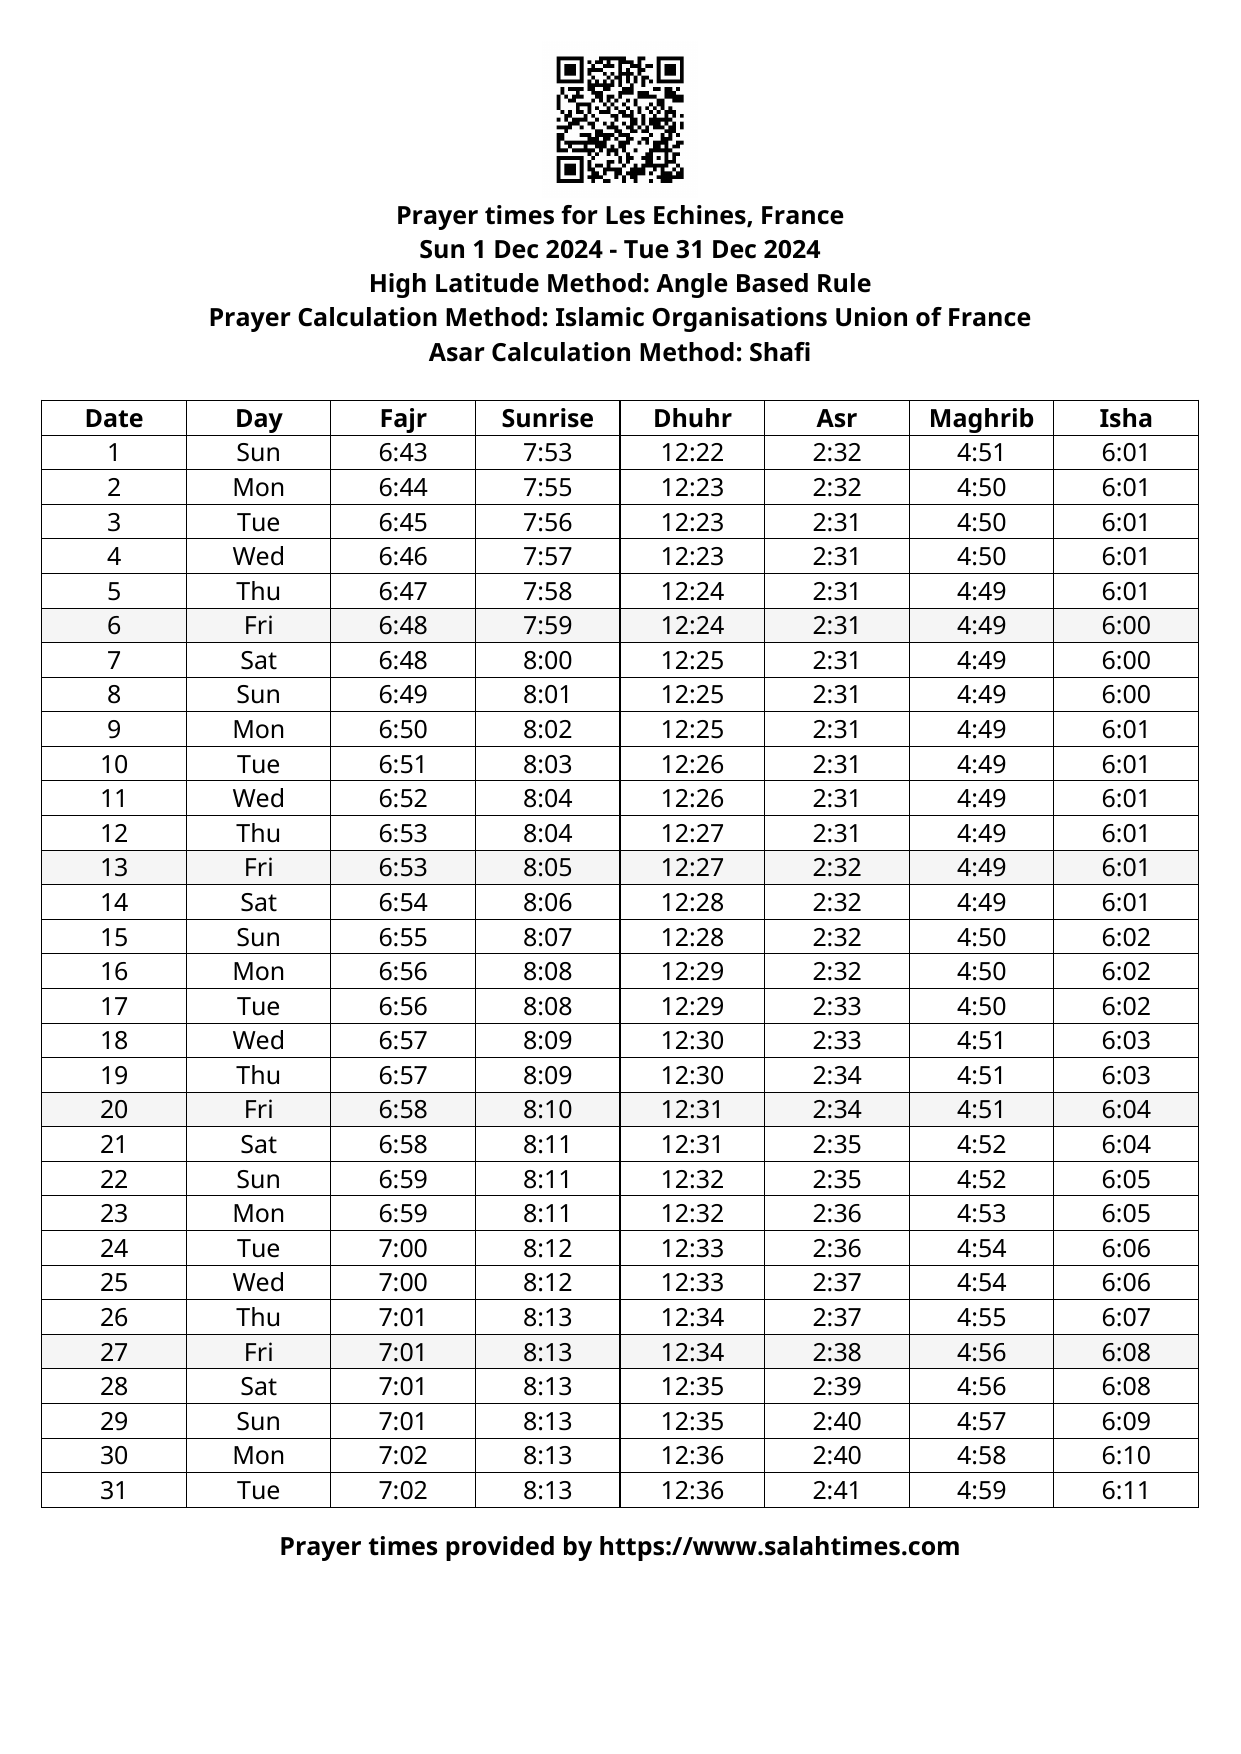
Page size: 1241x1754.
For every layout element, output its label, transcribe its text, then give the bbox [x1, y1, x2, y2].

table_cell Wed [187, 1024, 330, 1057]
table_cell 6:56 [331, 954, 475, 988]
table_cell 6:02 [1054, 920, 1198, 953]
table_cell 4:50 [910, 505, 1053, 538]
table_cell 2:31 [765, 574, 909, 607]
table_cell 6:09 [1054, 1404, 1198, 1437]
table_cell 15 [42, 920, 186, 953]
table_cell 2:36 [765, 1196, 909, 1230]
table_cell 2:37 [765, 1300, 909, 1334]
table_cell 6:01 [1054, 885, 1198, 919]
table_cell 2:40 [765, 1404, 909, 1437]
table_cell 4:49 [910, 885, 1053, 919]
table_cell 6:59 [331, 1196, 475, 1230]
table_cell 4:49 [910, 816, 1053, 849]
table_cell 2 [42, 470, 186, 504]
table_cell 6:55 [331, 920, 475, 953]
table_cell 6:04 [1054, 1127, 1198, 1161]
table_cell 4:51 [910, 1093, 1053, 1126]
table_cell 6:49 [331, 678, 475, 711]
table_cell 6:45 [331, 505, 475, 538]
table_cell 4:49 [910, 712, 1053, 746]
table_cell 2:31 [765, 505, 909, 538]
table_cell 2:33 [765, 1024, 909, 1057]
table_cell 4:59 [910, 1473, 1053, 1507]
table_cell 12:25 [621, 678, 764, 711]
table_cell 12:30 [621, 1058, 764, 1092]
table_cell Mon [187, 470, 330, 504]
table_cell 2:31 [765, 643, 909, 677]
table_cell 8:08 [476, 989, 619, 1022]
table_cell 4:52 [910, 1127, 1053, 1161]
table_cell 6:53 [331, 851, 475, 884]
table_cell 6:46 [331, 539, 475, 573]
table_cell 7:58 [476, 574, 619, 607]
table_cell 8:04 [476, 816, 619, 849]
table_cell 23 [42, 1196, 186, 1230]
table_cell Mon [187, 954, 330, 988]
table_cell 6:59 [331, 1162, 475, 1195]
table_cell 6:01 [1054, 712, 1198, 746]
table_cell 2:31 [765, 539, 909, 573]
table_cell 12:36 [621, 1439, 764, 1472]
table_cell Fri [187, 1093, 330, 1126]
table_header Isha [1054, 401, 1198, 434]
table_cell 2:31 [765, 678, 909, 711]
table_cell 7:01 [331, 1369, 475, 1403]
table_cell 27 [42, 1335, 186, 1368]
table_cell Thu [187, 1058, 330, 1092]
table_cell 4:50 [910, 470, 1053, 504]
table_cell 8:00 [476, 643, 619, 677]
table_cell 8:01 [476, 678, 619, 711]
table_cell 12:29 [621, 954, 764, 988]
table_cell 2:31 [765, 712, 909, 746]
table_cell 16 [42, 954, 186, 988]
table_cell 8:13 [476, 1439, 619, 1472]
table_cell Mon [187, 1439, 330, 1472]
table_cell 6:07 [1054, 1300, 1198, 1334]
table_cell 12:32 [621, 1196, 764, 1230]
table_cell 2:31 [765, 816, 909, 849]
table_cell 8:03 [476, 747, 619, 780]
table_cell 14 [42, 885, 186, 919]
table_cell 6:01 [1054, 574, 1198, 607]
table_cell 2:39 [765, 1369, 909, 1403]
table_cell 8:13 [476, 1335, 619, 1368]
table_cell 2:32 [765, 470, 909, 504]
table_cell 8:08 [476, 954, 619, 988]
table_cell 2:35 [765, 1162, 909, 1195]
table_cell Tue [187, 747, 330, 780]
table_cell Fri [187, 1335, 330, 1368]
table_cell 30 [42, 1439, 186, 1472]
table_cell 6:48 [331, 609, 475, 642]
table_cell 2:32 [765, 436, 909, 469]
table_cell 4:51 [910, 436, 1053, 469]
table_cell Tue [187, 989, 330, 1022]
table_cell 12:23 [621, 505, 764, 538]
table_cell 7:02 [331, 1473, 475, 1507]
table_cell 6:02 [1054, 954, 1198, 988]
table_cell 8:07 [476, 920, 619, 953]
table_cell 2:31 [765, 609, 909, 642]
table_cell 4:49 [910, 781, 1053, 815]
table_cell 5 [42, 574, 186, 607]
table_cell 7:01 [331, 1300, 475, 1334]
table_cell 8:11 [476, 1196, 619, 1230]
table_cell 6:58 [331, 1127, 475, 1161]
table_cell 8:09 [476, 1058, 619, 1092]
table_cell 29 [42, 1404, 186, 1437]
table_cell 3 [42, 505, 186, 538]
table_cell 6 [42, 609, 186, 642]
table_cell 7:53 [476, 436, 619, 469]
text Prayer times provided by https://www.salahtimes.com [42, 1528, 1198, 1563]
table_cell 8:10 [476, 1093, 619, 1126]
text High Latitude Method: Angle Based Rule [42, 266, 1198, 300]
table_cell Wed [187, 1266, 330, 1299]
table_cell 20 [42, 1093, 186, 1126]
table_cell 6:52 [331, 781, 475, 815]
table_cell 12:25 [621, 643, 764, 677]
table_cell 12:24 [621, 574, 764, 607]
table_cell 6:01 [1054, 470, 1198, 504]
table_cell 9 [42, 712, 186, 746]
table_cell Thu [187, 574, 330, 607]
table_cell 6:56 [331, 989, 475, 1022]
picture [542, 41, 699, 198]
table_cell 8:12 [476, 1231, 619, 1264]
table_cell 28 [42, 1369, 186, 1403]
table_cell Tue [187, 505, 330, 538]
table_cell 6:08 [1054, 1335, 1198, 1368]
table_cell Thu [187, 1300, 330, 1334]
table_cell 2:31 [765, 747, 909, 780]
table_cell 8:12 [476, 1266, 619, 1299]
table_cell 6:01 [1054, 781, 1198, 815]
table_cell 12:28 [621, 885, 764, 919]
table_cell 2:40 [765, 1439, 909, 1472]
table_cell 4:51 [910, 1024, 1053, 1057]
table_cell 8:13 [476, 1369, 619, 1403]
table_cell 8:02 [476, 712, 619, 746]
table_cell 26 [42, 1300, 186, 1334]
table_cell Mon [187, 712, 330, 746]
table_header Sunrise [476, 401, 619, 434]
table_cell Sun [187, 678, 330, 711]
table_cell 6:01 [1054, 539, 1198, 573]
text Sun 1 Dec 2024 - Tue 31 Dec 2024 [42, 232, 1198, 266]
table_cell 12:28 [621, 920, 764, 953]
table_cell 12:23 [621, 470, 764, 504]
table_header Asr [765, 401, 909, 434]
table_cell 6:06 [1054, 1266, 1198, 1299]
table_header Date [42, 401, 186, 434]
table_cell 4:50 [910, 920, 1053, 953]
table_cell 6:03 [1054, 1024, 1198, 1057]
text Asar Calculation Method: Shafi [42, 334, 1198, 368]
table_cell 8:11 [476, 1162, 619, 1195]
table_cell 4:56 [910, 1369, 1053, 1403]
table_cell 4:49 [910, 609, 1053, 642]
table_cell Sun [187, 920, 330, 953]
table_cell 6:00 [1054, 678, 1198, 711]
table_cell 6:50 [331, 712, 475, 746]
table_cell 8:06 [476, 885, 619, 919]
table_cell 2:32 [765, 851, 909, 884]
table_cell 4:58 [910, 1439, 1053, 1472]
table_cell 12 [42, 816, 186, 849]
table_cell 1 [42, 436, 186, 469]
table_cell 12:31 [621, 1127, 764, 1161]
table_cell 7:56 [476, 505, 619, 538]
table_cell 4:52 [910, 1162, 1053, 1195]
table_cell 7:57 [476, 539, 619, 573]
table_cell 12:24 [621, 609, 764, 642]
table_cell 6:10 [1054, 1439, 1198, 1472]
table_cell 13 [42, 851, 186, 884]
table_cell 12:33 [621, 1231, 764, 1264]
table_cell 4:54 [910, 1231, 1053, 1264]
text Prayer Calculation Method: Islamic Organisations Union of France [42, 300, 1198, 334]
table_cell Sun [187, 436, 330, 469]
table_cell 12:35 [621, 1369, 764, 1403]
table_cell 7:02 [331, 1439, 475, 1472]
table_cell 6:47 [331, 574, 475, 607]
table_cell 8:13 [476, 1404, 619, 1437]
table_header Fajr [331, 401, 475, 434]
table_cell 12:26 [621, 781, 764, 815]
table_cell 6:04 [1054, 1093, 1198, 1126]
table_cell 10 [42, 747, 186, 780]
table_cell 2:35 [765, 1127, 909, 1161]
table_cell 6:05 [1054, 1196, 1198, 1230]
table_cell Sat [187, 1369, 330, 1403]
table_cell 12:26 [621, 747, 764, 780]
table_cell 4:55 [910, 1300, 1053, 1334]
table_cell Sat [187, 1127, 330, 1161]
table_cell 12:31 [621, 1093, 764, 1126]
table_cell 6:00 [1054, 609, 1198, 642]
table_cell 25 [42, 1266, 186, 1299]
table_cell 2:31 [765, 781, 909, 815]
table_cell 6:53 [331, 816, 475, 849]
table_cell Tue [187, 1473, 330, 1507]
table_cell 8:05 [476, 851, 619, 884]
table_cell 2:37 [765, 1266, 909, 1299]
table_cell 6:44 [331, 470, 475, 504]
table_cell 24 [42, 1231, 186, 1264]
table_cell Tue [187, 1231, 330, 1264]
table_cell 4:50 [910, 954, 1053, 988]
table_cell 4 [42, 539, 186, 573]
table_cell 6:11 [1054, 1473, 1198, 1507]
table_cell 4:50 [910, 989, 1053, 1022]
table_header Dhuhr [621, 401, 764, 434]
table_cell 6:43 [331, 436, 475, 469]
table_cell 6:54 [331, 885, 475, 919]
table_cell 22 [42, 1162, 186, 1195]
table_cell 2:32 [765, 885, 909, 919]
table_cell 7:59 [476, 609, 619, 642]
table_cell 6:57 [331, 1058, 475, 1092]
table_cell 2:36 [765, 1231, 909, 1264]
table_header Maghrib [910, 401, 1053, 434]
table_cell 12:32 [621, 1162, 764, 1195]
table_cell 18 [42, 1024, 186, 1057]
table_cell 8:04 [476, 781, 619, 815]
table_cell 6:02 [1054, 989, 1198, 1022]
table_cell 7:00 [331, 1266, 475, 1299]
table_cell 11 [42, 781, 186, 815]
table_cell Thu [187, 816, 330, 849]
table_cell 4:57 [910, 1404, 1053, 1437]
table_cell 8:09 [476, 1024, 619, 1057]
table_cell 4:49 [910, 678, 1053, 711]
table_cell 12:36 [621, 1473, 764, 1507]
table_cell 6:48 [331, 643, 475, 677]
table_cell 12:25 [621, 712, 764, 746]
table_cell Mon [187, 1196, 330, 1230]
table_cell 2:38 [765, 1335, 909, 1368]
table_cell 2:34 [765, 1058, 909, 1092]
table_cell 2:33 [765, 989, 909, 1022]
table_cell 12:27 [621, 816, 764, 849]
table_cell 8:11 [476, 1127, 619, 1161]
table_cell 8:13 [476, 1473, 619, 1507]
table_cell Fri [187, 851, 330, 884]
table_cell Sun [187, 1162, 330, 1195]
table_cell 8 [42, 678, 186, 711]
table_cell 6:58 [331, 1093, 475, 1126]
table_cell 2:34 [765, 1093, 909, 1126]
table_cell 2:32 [765, 954, 909, 988]
table_cell 12:23 [621, 539, 764, 573]
table_cell Sun [187, 1404, 330, 1437]
table_cell 2:32 [765, 920, 909, 953]
table_cell Wed [187, 539, 330, 573]
table_cell 12:29 [621, 989, 764, 1022]
table_cell Sat [187, 885, 330, 919]
table_cell 4:51 [910, 1058, 1053, 1092]
text Prayer times for Les Echines, France [42, 198, 1198, 232]
table_cell 7:00 [331, 1231, 475, 1264]
table_cell 4:56 [910, 1335, 1053, 1368]
table_cell 4:49 [910, 851, 1053, 884]
table_cell 12:33 [621, 1266, 764, 1299]
table_cell 6:05 [1054, 1162, 1198, 1195]
table_cell 4:49 [910, 747, 1053, 780]
table_header Day [187, 401, 330, 434]
table_cell 7:55 [476, 470, 619, 504]
table_cell 2:41 [765, 1473, 909, 1507]
table_cell 12:30 [621, 1024, 764, 1057]
table_cell 6:01 [1054, 747, 1198, 780]
table_cell 12:35 [621, 1404, 764, 1437]
table_cell 4:54 [910, 1266, 1053, 1299]
table_cell 31 [42, 1473, 186, 1507]
table_cell 4:49 [910, 574, 1053, 607]
table_cell 4:53 [910, 1196, 1053, 1230]
table_cell 6:03 [1054, 1058, 1198, 1092]
table_cell 12:34 [621, 1300, 764, 1334]
table_cell 6:01 [1054, 505, 1198, 538]
table_cell 12:22 [621, 436, 764, 469]
table_cell 6:01 [1054, 436, 1198, 469]
table_cell 6:00 [1054, 643, 1198, 677]
table_cell 4:49 [910, 643, 1053, 677]
table_cell Wed [187, 781, 330, 815]
table_cell 8:13 [476, 1300, 619, 1334]
table_cell 6:08 [1054, 1369, 1198, 1403]
table_cell 19 [42, 1058, 186, 1092]
table_cell 12:34 [621, 1335, 764, 1368]
table_cell 17 [42, 989, 186, 1022]
table_cell Sat [187, 643, 330, 677]
table_cell 7:01 [331, 1335, 475, 1368]
table_cell 12:27 [621, 851, 764, 884]
table_cell 7 [42, 643, 186, 677]
table_cell 6:01 [1054, 851, 1198, 884]
table_cell 4:50 [910, 539, 1053, 573]
table_cell 21 [42, 1127, 186, 1161]
table_cell Fri [187, 609, 330, 642]
table_cell 6:06 [1054, 1231, 1198, 1264]
table_cell 7:01 [331, 1404, 475, 1437]
table_cell 6:01 [1054, 816, 1198, 849]
table_cell 6:51 [331, 747, 475, 780]
table_cell 6:57 [331, 1024, 475, 1057]
